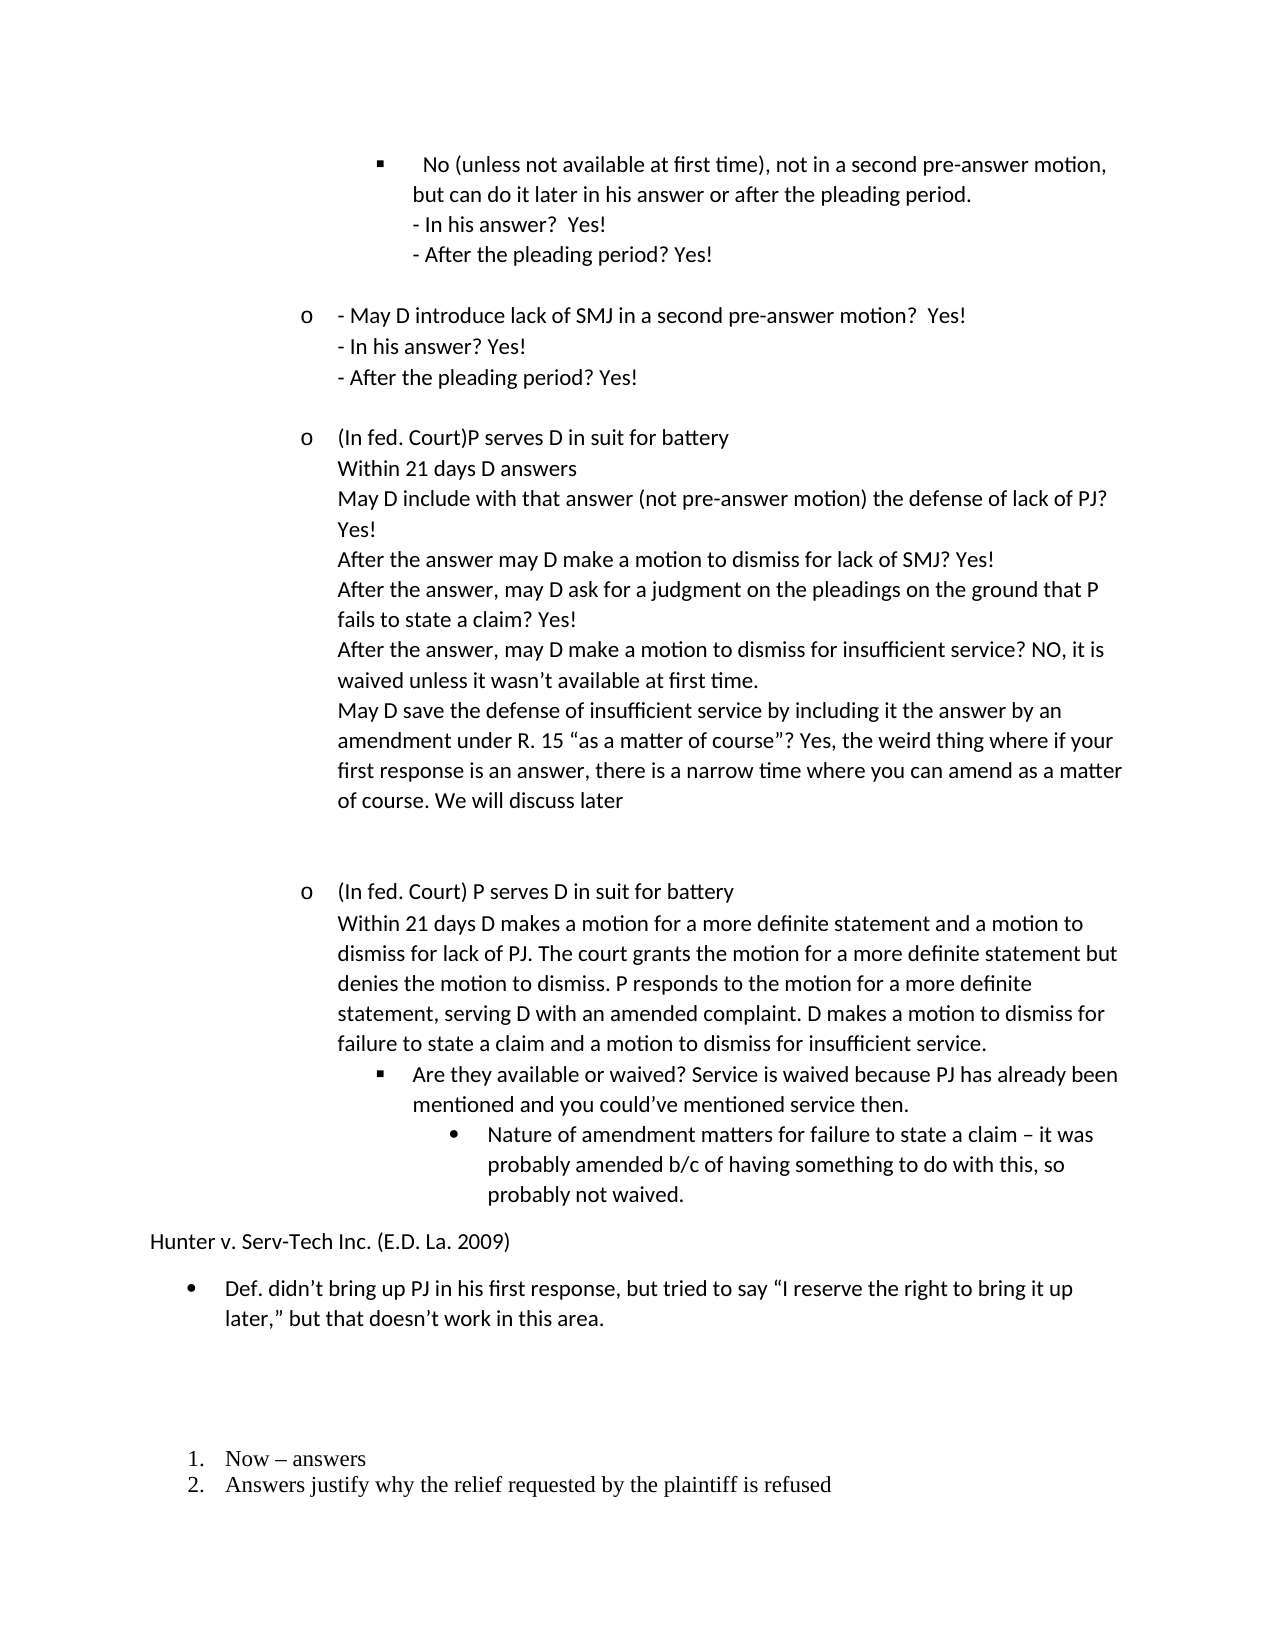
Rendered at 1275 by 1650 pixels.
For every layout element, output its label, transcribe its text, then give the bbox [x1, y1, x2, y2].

list (In fed. Court)P serves D in suit for battery Within 21 days D answers May D include with that answer (not pre-answer motion) the defense of lack of PJ? Yes! After the answer may D make a motion to dismiss for lack of SMJ? Yes! After the answer, may D ask for a judgment on the pleadings on the ground that P fails to state a claim? Yes! After the answer, may D make a motion to dismiss for insufficient service? NO, it is waived unless it wasn’t available at first time. May D save the defense of insufficient service by including it the answer by an amendment under R. 15 “as a matter of course”? Yes, the weird thing where if your first response is an answer, there is a narrow time where you can amend as a matter of course. We will discuss later [300, 423, 1125, 815]
list Def. didn’t bring up PJ in his first response, but tried to say “I reserve the right to bring it up later,” but that doesn’t work in this area. [187, 1274, 1125, 1332]
text Hunter v. Serv-Tech Inc. (E.D. La. 2009) [150, 1227, 1125, 1255]
list - May D introduce lack of SMJ in a second pre-answer motion? Yes! - In his answer? Yes! - After the pleading period? Yes! [300, 301, 1125, 391]
list Nature of amendment matters for failure to state a claim – it was probably amended b/c of having something to do with this, so probably not waived. [450, 1120, 1125, 1208]
list Now – answers [187, 1445, 1125, 1471]
list Are they available or waived? Service is waived because PJ has already been mentioned and you could’ve mentioned service then. [375, 1060, 1125, 1118]
list No (unless not available at first time), not in a second pre-answer motion, but can do it later in his answer or after the pleading period. - In his answer? Yes! - After the pleading period? Yes! [375, 150, 1125, 299]
list (In fed. Court) P serves D in suit for battery Within 21 days D makes a motion for a more definite statement and a motion to dismiss for lack of PJ. The court grants the motion for a more definite statement but denies the motion to dismiss. P responds to the motion for a more definite statement, serving D with an amended complaint. D makes a motion to dismiss for failure to state a claim and a motion to dismiss for insufficient service. [300, 877, 1125, 1057]
list Answers justify why the relief requested by the plaintiff is refused [187, 1471, 1125, 1498]
